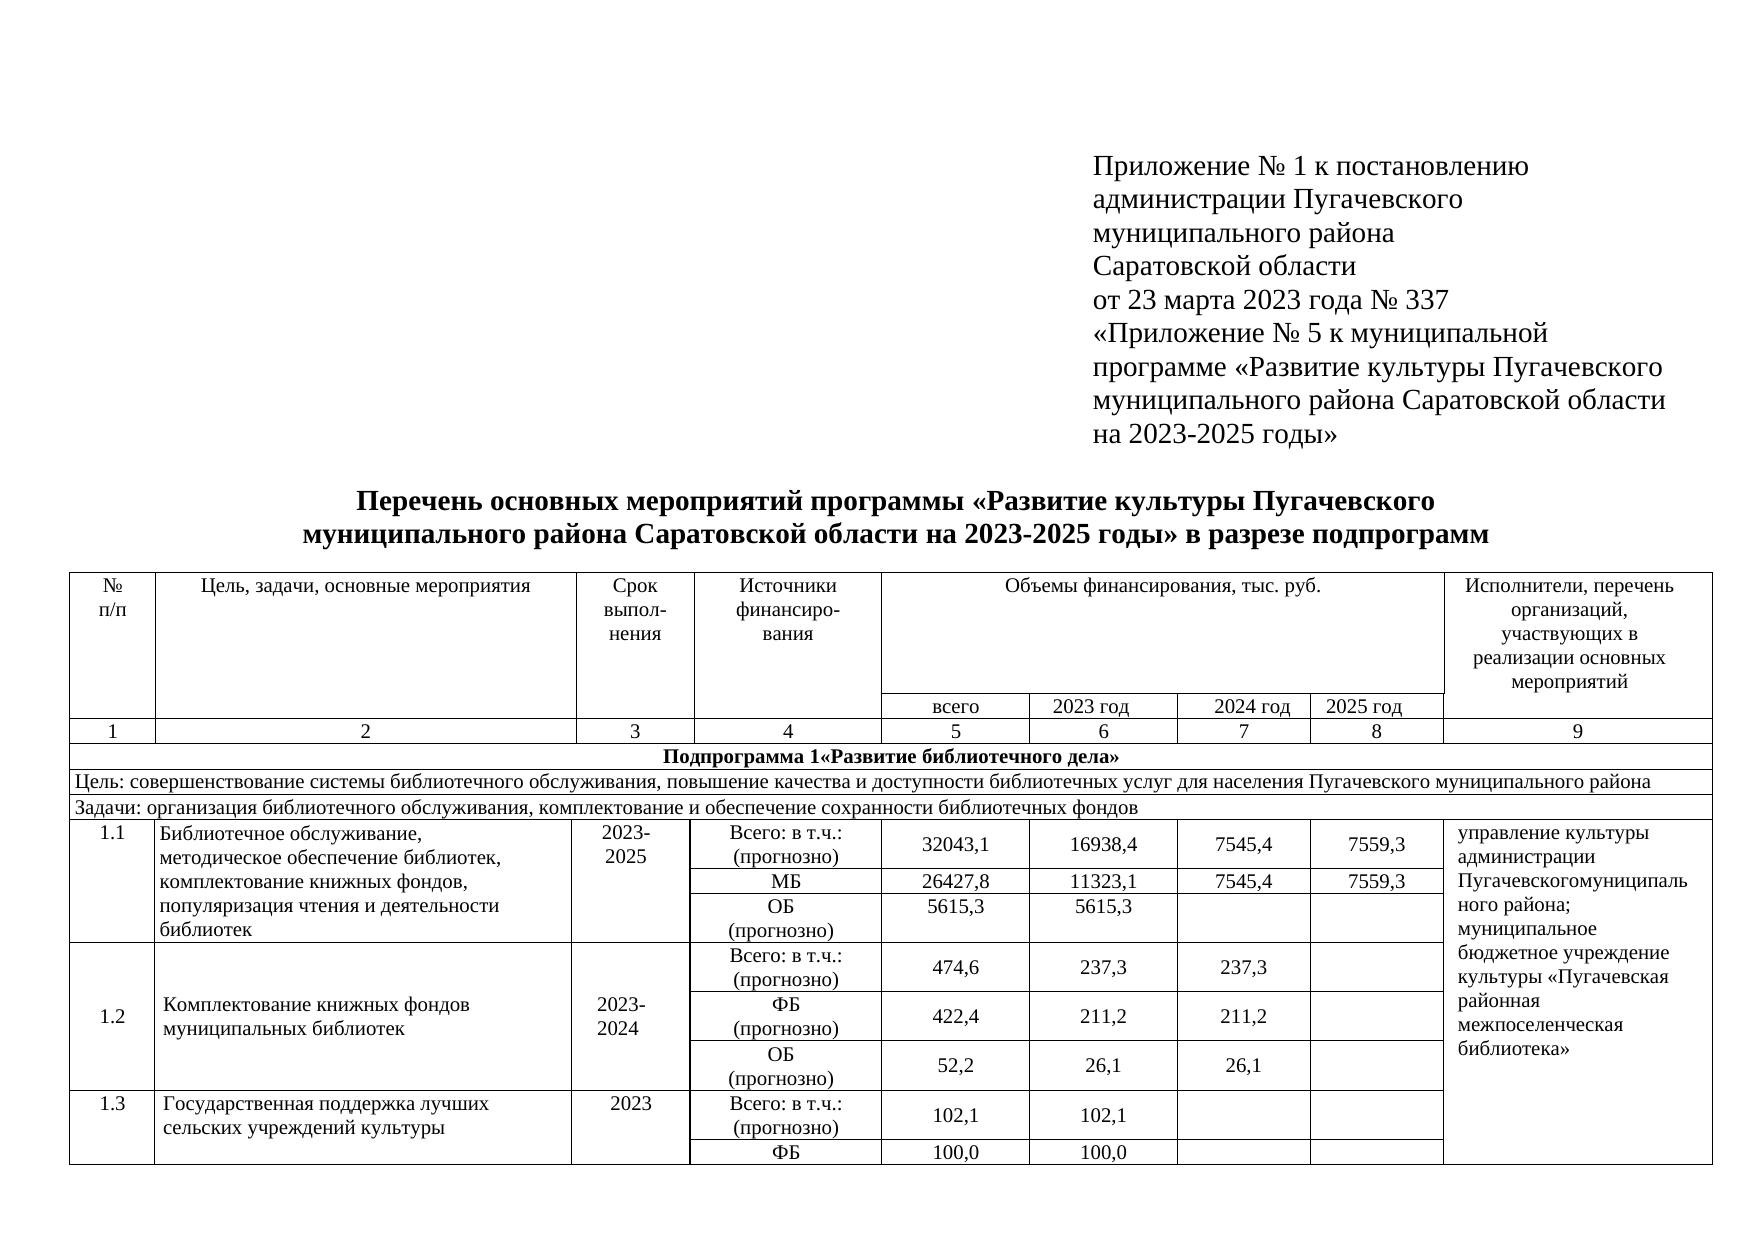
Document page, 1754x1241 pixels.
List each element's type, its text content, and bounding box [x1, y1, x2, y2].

table_cell [1311, 1140, 1443, 1164]
table_cell [1178, 1091, 1310, 1139]
table_cell Всего: в т.ч.: (прогнозно) [691, 943, 881, 991]
table_cell [1178, 1140, 1310, 1164]
table_cell ОБ (прогнозно) [691, 894, 881, 942]
table_cell 5615,3 [882, 894, 1029, 942]
table_cell 1 [70, 719, 155, 743]
table_cell 237,3 [1178, 943, 1310, 991]
text администрации Пугачевского [1093, 181, 1695, 215]
table_cell [1311, 894, 1443, 942]
text муниципального района Саратовской области на 2023-2025 годы» в разрезе подпрограмм [97, 517, 1695, 550]
table_cell [1444, 693, 1712, 718]
table_cell всего [882, 694, 1029, 718]
table_cell 9 [1444, 719, 1712, 743]
table_cell 2025 год [1311, 694, 1443, 718]
table_cell [1311, 1041, 1443, 1089]
table_cell Государственная поддержка лучших сельских учреждений культуры [155, 1091, 571, 1164]
table_cell 3 [577, 719, 694, 743]
table_cell 2 [156, 719, 576, 743]
text на 2023-2025 годы» [1093, 416, 1695, 449]
text Саратовской области [1093, 248, 1695, 282]
text муниципального района [1093, 215, 1695, 248]
table_header Исполнители, перечень организаций, участвующих в реализации основных мероприятий [1445, 573, 1712, 693]
table_cell 5615,3 [1030, 894, 1177, 942]
table_cell 2023 [572, 1091, 689, 1164]
table_cell 2024 год [1178, 694, 1310, 718]
table_cell 1.3 [70, 1091, 154, 1164]
table_cell Задачи: организация библиотечного обслуживания, комплектование и обеспечение сохранности библиотечных фондов [70, 795, 1712, 819]
table_cell 237,3 [1030, 943, 1177, 991]
table_cell 2023 год [1030, 694, 1177, 718]
table_cell 7545,4 [1178, 869, 1310, 893]
table_cell 100,0 [1030, 1140, 1177, 1164]
table_cell 100,0 [882, 1140, 1029, 1164]
table_cell 1.1 [70, 820, 154, 942]
table_cell [1178, 894, 1310, 942]
table_header № п/п [70, 573, 155, 718]
table_header Цель, задачи, основные мероприятия [156, 573, 576, 718]
table_cell 2023-2024 [572, 943, 689, 1089]
table_cell 26427,8 [882, 869, 1029, 893]
table_cell Библиотечное обслуживание, методическое обеспечение библиотек, комплектование книжных фондов, популяризация чтения и деятельности библиотек [155, 820, 571, 942]
table_cell 7545,4 [1178, 820, 1310, 868]
table_cell ФБ (прогнозно) [691, 992, 881, 1040]
table_cell 8 [1311, 719, 1443, 743]
table_cell Всего: в т.ч.: (прогнозно) [691, 1091, 881, 1139]
table_cell Цель: совершенствование системы библиотечного обслуживания, повышение качества и доступности библиотечных услуг для населения Пугачевского муниципального района [70, 770, 1712, 793]
table_cell 1.2 [70, 943, 154, 1089]
text программе «Развитие культуры Пугачевского муниципального района Саратовской области [1093, 349, 1695, 416]
table_cell 422,4 [882, 992, 1029, 1040]
table_cell 16938,4 [1030, 820, 1177, 868]
table_header Объемы финансирования, тыс. руб. [882, 573, 1444, 693]
table_cell 32043,1 [882, 820, 1029, 868]
text «Приложение № 5 к муниципальной [1093, 315, 1695, 349]
table_cell 211,2 [1030, 992, 1177, 1040]
table_cell МБ [691, 869, 881, 893]
table_cell 7559,3 [1311, 869, 1443, 893]
table_cell 5 [882, 719, 1029, 743]
table_cell управление культуры администрации Пугачевскогомуниципального района; муниципальное бюджетное учреждение культуры «Пугачевская районная межпоселенческая библиотека» [1444, 820, 1712, 1164]
table_cell 6 [1030, 719, 1177, 743]
table_cell 26,1 [1030, 1041, 1177, 1089]
table_header Срок выпол-нения [577, 573, 694, 718]
table_cell 2023-2025 [572, 820, 689, 942]
table_cell 102,1 [882, 1091, 1029, 1139]
table_cell ОБ (прогнозно) [691, 1041, 881, 1089]
table_cell 7559,3 [1311, 820, 1443, 868]
table_header Источники финансиро-вания [695, 573, 881, 718]
table_cell Комплектование книжных фондов муниципальных библиотек [155, 943, 571, 1089]
table_cell Подпрограмма 1«Развитие библиотечного дела» [70, 744, 1712, 768]
text от 23 марта 2023 года № 337 [1093, 282, 1695, 315]
table_cell 211,2 [1178, 992, 1310, 1040]
table_cell [1311, 943, 1443, 991]
table_cell 26,1 [1178, 1041, 1310, 1089]
table_cell [1311, 1091, 1443, 1139]
table_cell [1311, 992, 1443, 1040]
table_cell 4 [695, 719, 881, 743]
table_cell 11323,1 [1030, 869, 1177, 893]
table_cell ФБ (прогнозно) [691, 1140, 881, 1164]
text Перечень основных мероприятий программы «Развитие культуры Пугачевского [97, 483, 1695, 517]
text Приложение № 1 к постановлению [1093, 148, 1695, 181]
table_cell 7 [1178, 719, 1310, 743]
table_cell Всего: в т.ч.: (прогнозно) [691, 820, 881, 868]
table_cell 102,1 [1030, 1091, 1177, 1139]
table_cell 474,6 [882, 943, 1029, 991]
table_cell 52,2 [882, 1041, 1029, 1089]
